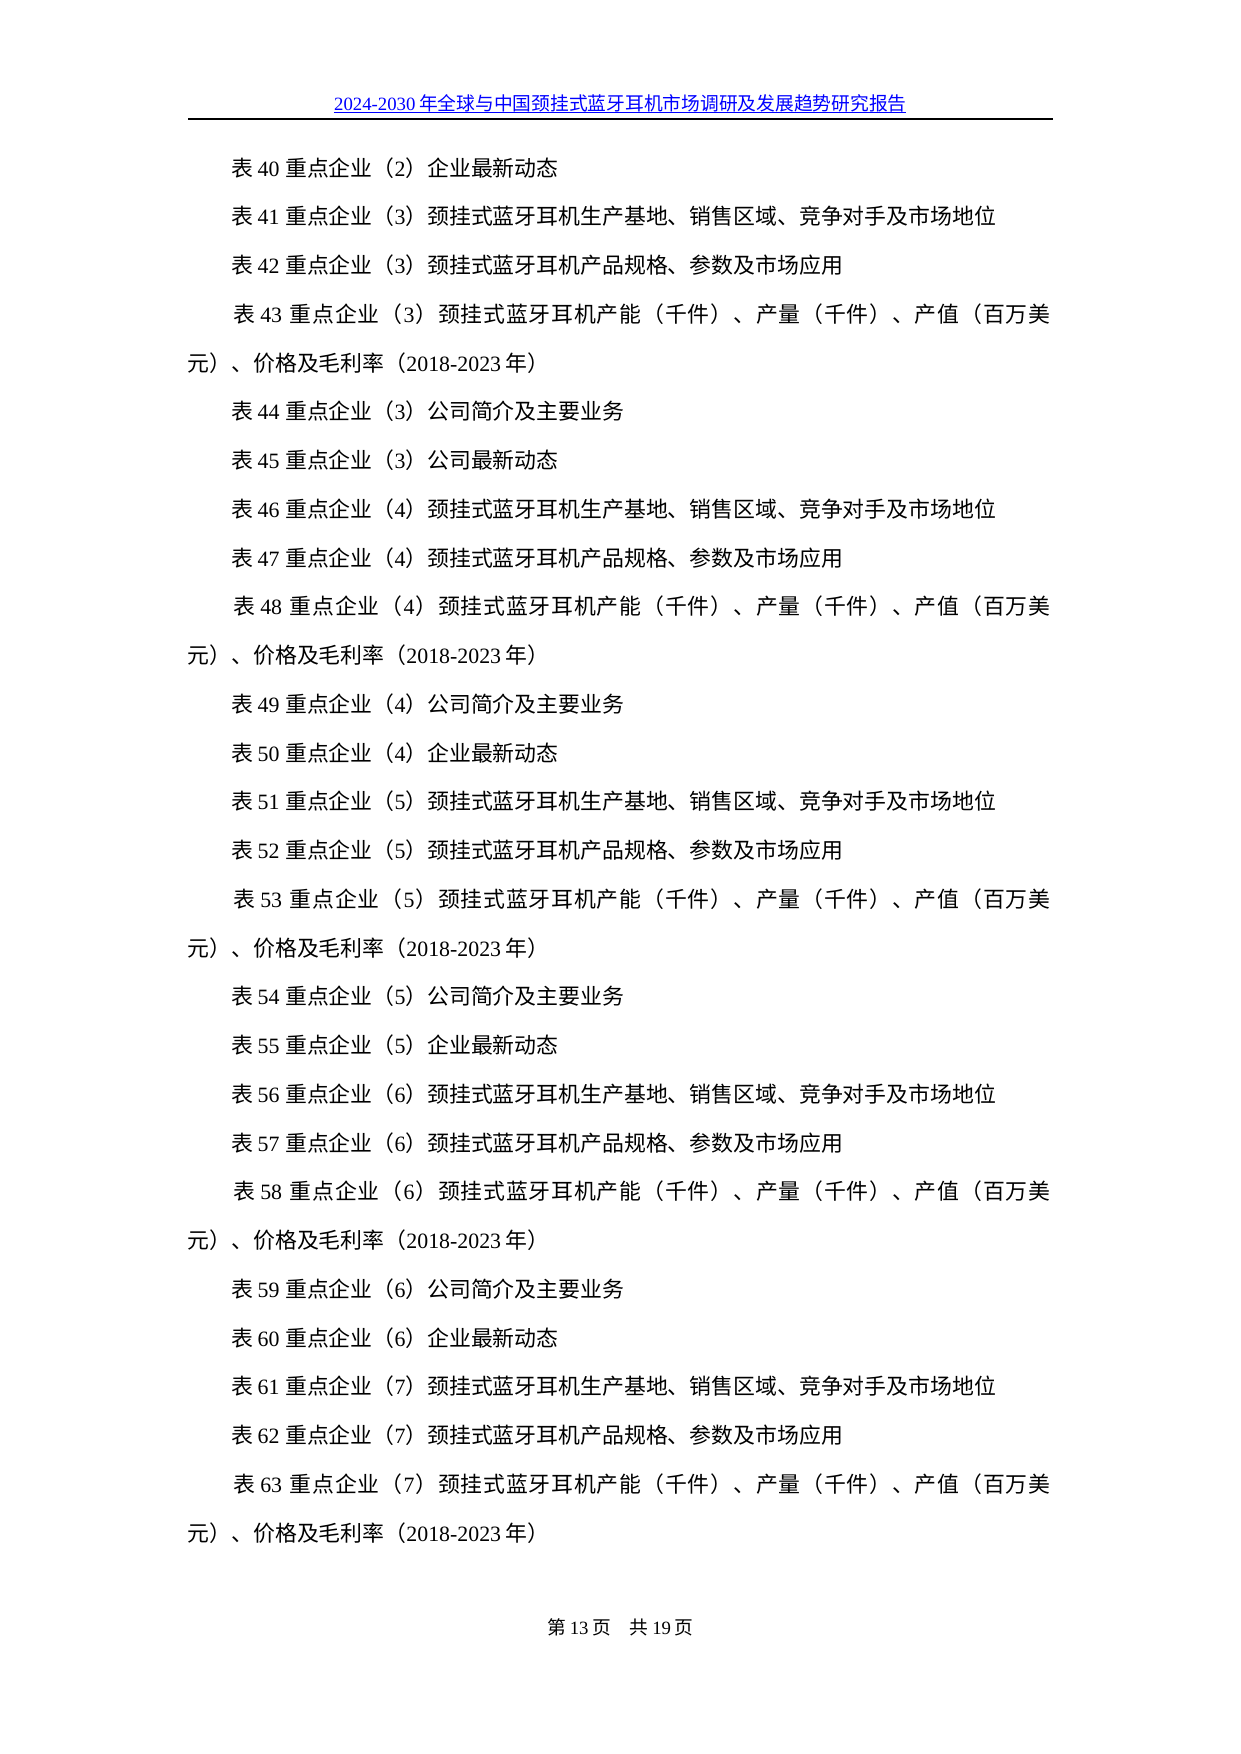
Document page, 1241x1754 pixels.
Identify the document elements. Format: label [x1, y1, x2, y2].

text [187, 150, 1053, 1548]
